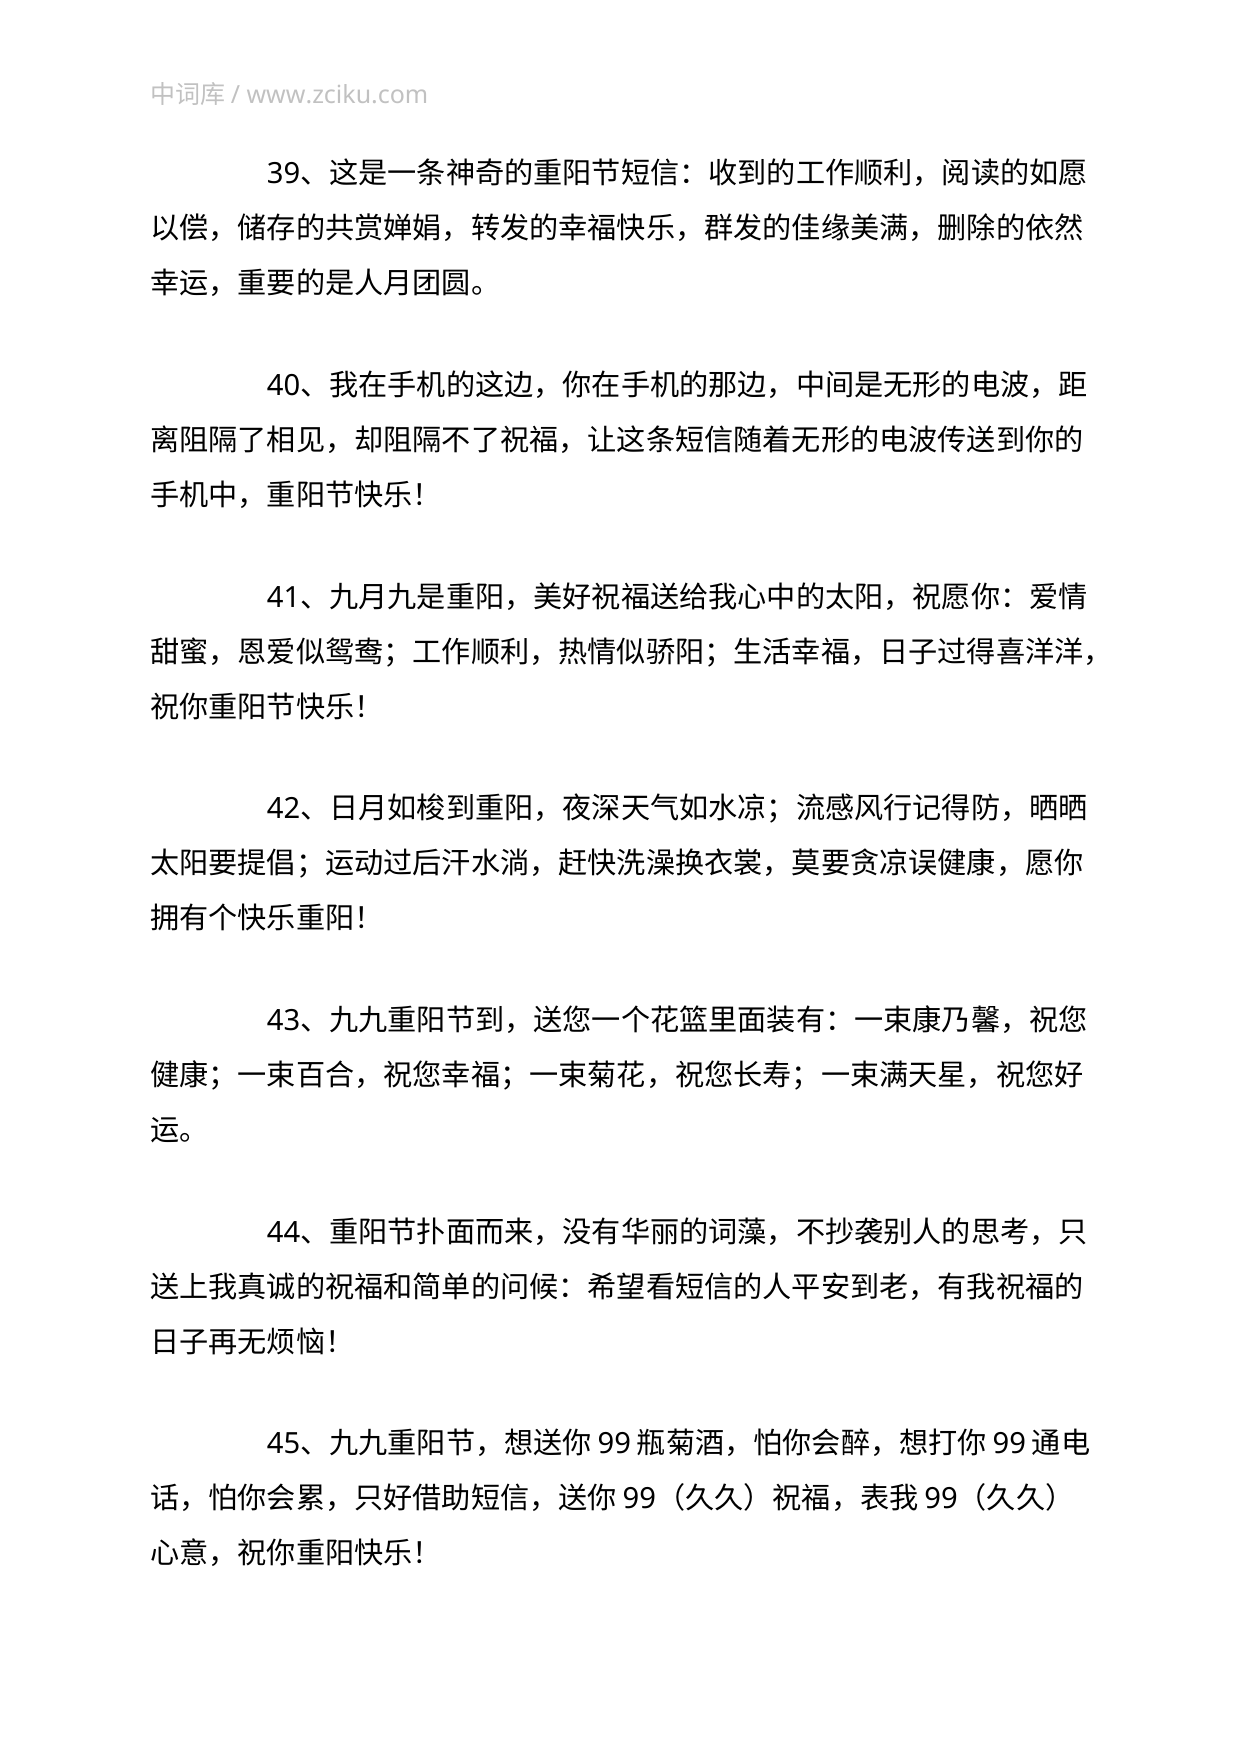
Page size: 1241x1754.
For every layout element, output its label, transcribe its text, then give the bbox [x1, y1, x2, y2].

text 42、日月如梭到重阳，夜深天气如水凉；流感风行记得防，晒晒太阳要提倡；运动过后汗水淌，赶快洗澡换衣裳，莫要贪凉误健康，愿你拥有个快乐重阳！ [150, 785, 1090, 937]
text 39、这是一条神奇的重阳节短信：收到的工作顺利，阅读的如愿以偿，储存的共赏婵娟，转发的幸福快乐，群发的佳缘美满，删除的依然幸运，重要的是人月团圆。 [150, 150, 1090, 302]
text 45、九九重阳节，想送你99瓶菊酒，怕你会醉，想打你99通电话，怕你会累，只好借助短信，送你99（久久）祝福，表我99（久久）心意，祝你重阳快乐！ [150, 1420, 1090, 1572]
text 40、我在手机的这边，你在手机的那边，中间是无形的电波，距离阻隔了相见，却阻隔不了祝福，让这条短信随着无形的电波传送到你的手机中，重阳节快乐！ [150, 362, 1090, 514]
text 44、重阳节扑面而来，没有华丽的词藻，不抄袭别人的思考，只送上我真诚的祝福和简单的问候：希望看短信的人平安到老，有我祝福的日子再无烦恼！ [150, 1208, 1090, 1361]
text 41、九月九是重阳，美好祝福送给我心中的太阳，祝愿你：爱情甜蜜，恩爱似鸳鸯；工作顺利，热情似骄阳；生活幸福，日子过得喜洋洋，祝你重阳节快乐！ [150, 573, 1090, 726]
text 43、九九重阳节到，送您一个花篮里面装有：一束康乃馨，祝您健康；一束百合，祝您幸福；一束菊花，祝您长寿；一束满天星，祝您好运。 [150, 997, 1090, 1149]
